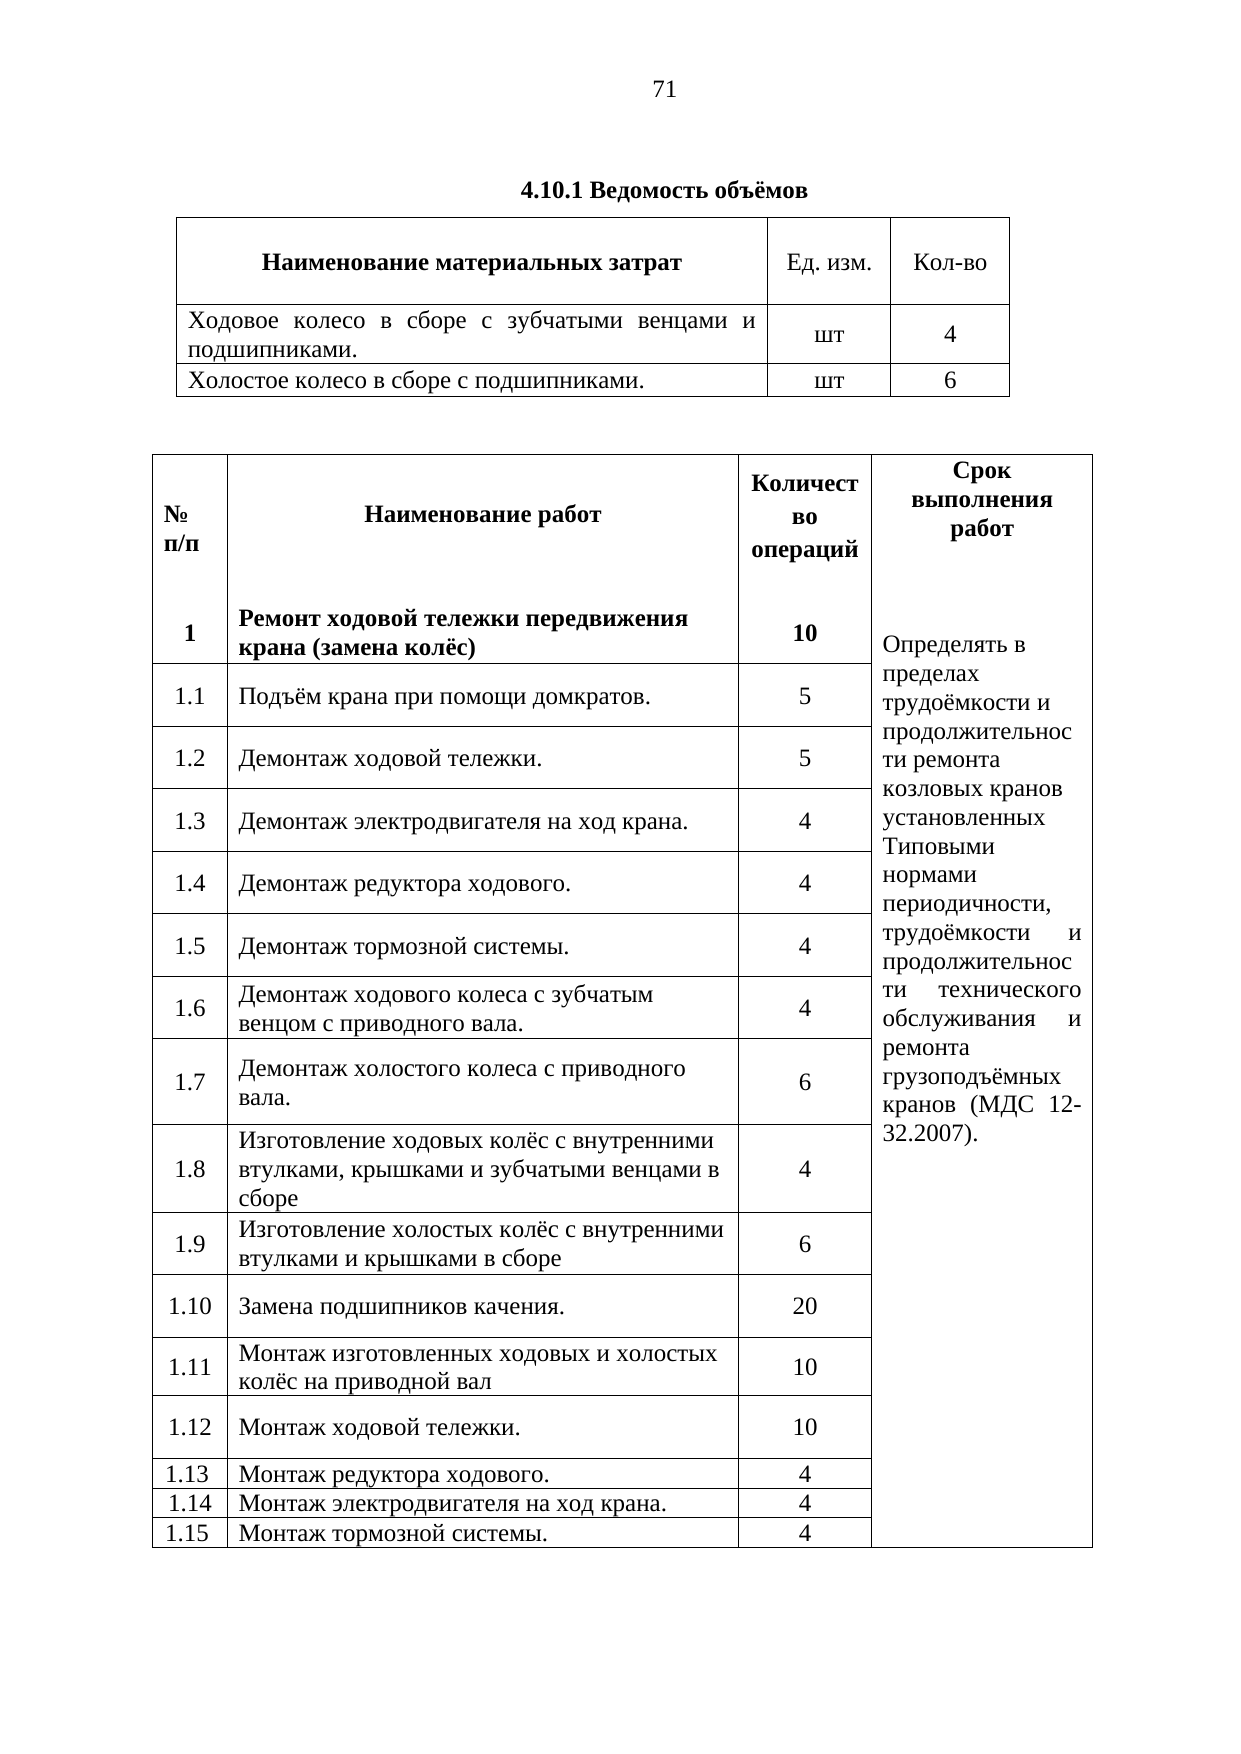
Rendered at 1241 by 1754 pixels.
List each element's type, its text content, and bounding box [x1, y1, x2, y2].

table_cell 1.2 [153, 727, 227, 788]
table_cell Ремонт ходовой тележки передвижения крана (замена колёс) [228, 601, 738, 663]
table_cell 10 [739, 601, 871, 663]
table_cell Монтаж тормозной системы. [228, 1518, 738, 1547]
table_cell 6 [891, 364, 1009, 396]
table_cell 5 [739, 727, 871, 788]
table_cell Демонтаж ходовой тележки. [228, 727, 738, 788]
table_cell 1.8 [153, 1125, 227, 1212]
table_cell 4 [739, 1459, 871, 1487]
table_cell Монтаж электродвигателя на ход крана. [228, 1489, 738, 1517]
table_cell 1.3 [153, 789, 227, 851]
table_header Наименование материальных затрат [177, 218, 767, 304]
table_cell Монтаж редуктора ходового. [228, 1459, 738, 1487]
table_cell 1.1 [153, 664, 227, 726]
table_cell Определять в пределах трудоёмкости и продолжительности ремонта козловых кранов установленных Типовыми нормами периодичности, трудоёмкости и продолжительности технического обслуживания и ремонта грузоподъёмных кранов (МДС 12-32.2007). [872, 601, 1092, 1547]
table_cell 1.11 [153, 1338, 227, 1395]
table_cell 1.13 [153, 1459, 227, 1487]
table_cell 20 [739, 1275, 871, 1337]
table_cell Демонтаж электродвигателя на ход крана. [228, 789, 738, 851]
table_cell 4 [739, 1518, 871, 1547]
table_header Кол-во [891, 218, 1009, 304]
table_header Количество операций [739, 455, 871, 601]
table_cell 1.5 [153, 914, 227, 976]
table_cell 10 [739, 1396, 871, 1458]
table_cell Демонтаж редуктора ходового. [228, 852, 738, 913]
table_cell 1.15 [153, 1518, 227, 1547]
table_cell 4 [739, 1125, 871, 1212]
table_cell 4 [739, 1489, 871, 1517]
table_cell 1.7 [153, 1039, 227, 1124]
table_cell 1.9 [153, 1213, 227, 1274]
table_cell 10 [739, 1338, 871, 1395]
table_cell 1.10 [153, 1275, 227, 1337]
table_cell 1.4 [153, 852, 227, 913]
table_cell Монтаж изготовленных ходовых и холостых колёс на приводной вал [228, 1338, 738, 1395]
table_header Ед. изм. [768, 218, 890, 304]
table_cell Изготовление ходовых колёс с внутренними втулками, крышками и зубчатыми венцами в сборе [228, 1125, 738, 1212]
table_cell Замена подшипников качения. [228, 1275, 738, 1337]
table_cell Изготовление холостых колёс с внутренними втулками и крышками в сборе [228, 1213, 738, 1274]
table_cell Холостое колесо в сборе с подшипниками. [177, 364, 767, 396]
table_cell 5 [739, 664, 871, 726]
table_cell 4 [739, 977, 871, 1038]
table_cell Ходовое колесо в сборе с зубчатыми венцами и подшипниками. [177, 305, 767, 363]
table_cell 1.12 [153, 1396, 227, 1458]
text 4.10.1 Ведомость объёмов [177, 176, 1152, 204]
table_header Срок выполнения работ [872, 455, 1092, 601]
table_cell 6 [739, 1213, 871, 1274]
table_cell 4 [739, 789, 871, 851]
table_cell шт [768, 364, 890, 396]
table_cell 4 [739, 852, 871, 913]
table_cell Демонтаж холостого колеса с приводного вала. [228, 1039, 738, 1124]
table_cell 1 [153, 601, 227, 663]
table_cell 6 [739, 1039, 871, 1124]
table_cell Подъём крана при помощи домкратов. [228, 664, 738, 726]
table_cell 1.6 [153, 977, 227, 1038]
table_header Наименование работ [228, 455, 738, 601]
table_cell шт [768, 305, 890, 363]
table_cell 1.14 [153, 1489, 227, 1517]
table_cell 4 [891, 305, 1009, 363]
table_cell 4 [739, 914, 871, 976]
table_header № п/п [153, 455, 227, 601]
table_cell Демонтаж тормозной системы. [228, 914, 738, 976]
table_cell Монтаж ходовой тележки. [228, 1396, 738, 1458]
table_cell Демонтаж ходового колеса с зубчатым венцом с приводного вала. [228, 977, 738, 1038]
